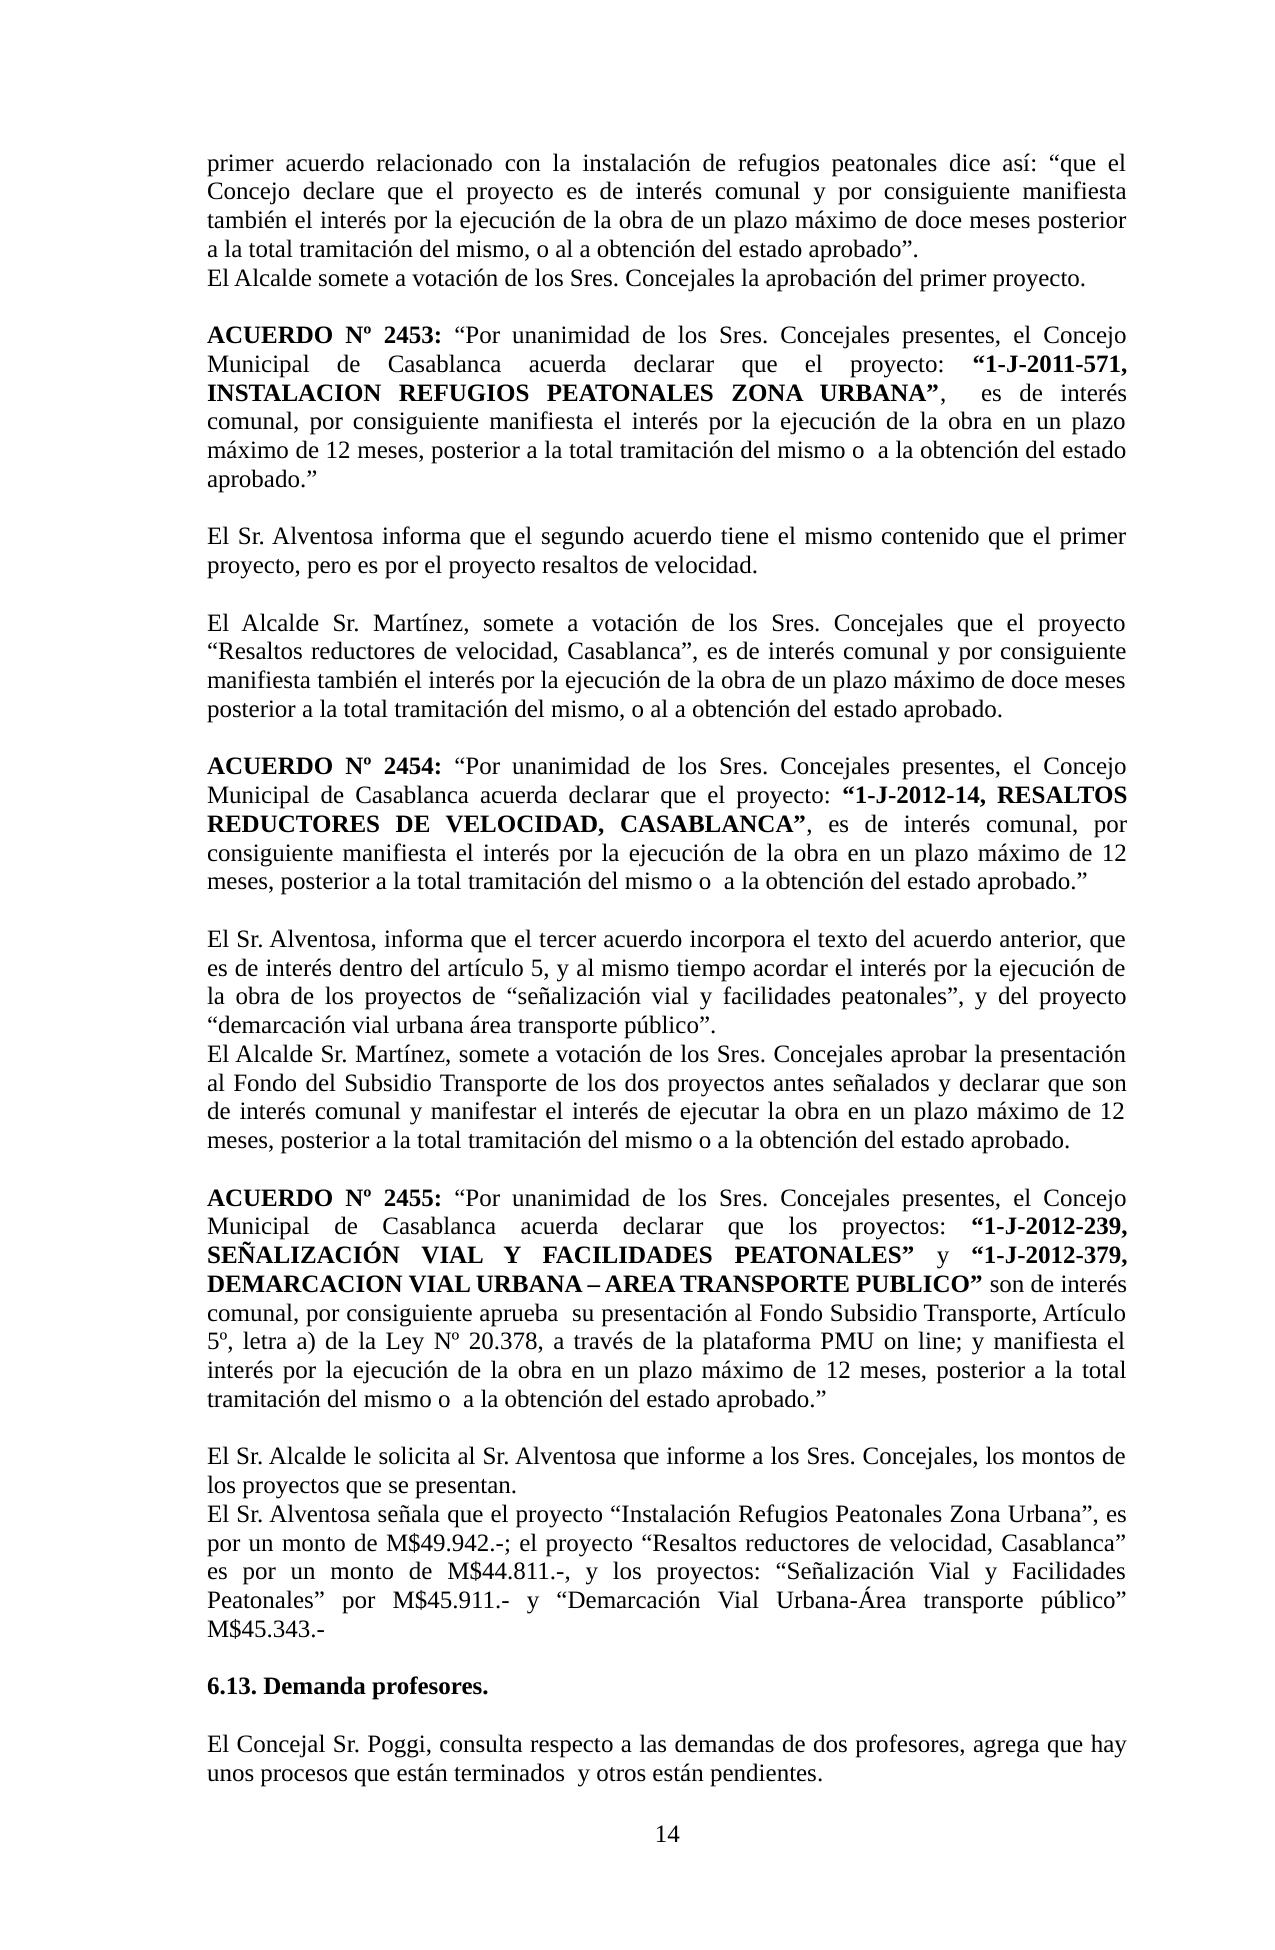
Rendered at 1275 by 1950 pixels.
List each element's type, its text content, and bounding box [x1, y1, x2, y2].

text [207, 148, 1127, 263]
text ACUERDO Nº 2455: “Por unanimidad de los Sres. Concejales presentes, el Concejo Municipal de Casablanca acuerda declarar que los proyectos: “1-J-2012-239, SEÑALIZACIÓN VIAL Y FACILIDADES PEATONALES” y “1-J-2012-379, DEMARCACION VIAL URBANA – AREA TRANSPORTE PUBLICO” son de interés comunal, por consiguiente aprueba su presentación al Fondo Subsidio Transporte, Artículo 5º, letra a) de la Ley Nº 20.378, a través de la plataforma PMU on line; y manifiesta el interés por la ejecución de la obra en un plazo máximo de 12 meses, posterior a la total tramitación del mismo o a la obtención del estado aprobado.” [207, 1183, 1127, 1413]
text 6.13. Demanda profesores. [207, 1671, 1127, 1700]
text El Sr. Alventosa, informa que el tercer acuerdo incorpora el texto del acuerdo anterior, que es de interés dentro del artículo 5, y al mismo tiempo acordar el interés por la ejecución de la obra de los proyectos de “señalización vial y facilidades peatonales”, y del proyecto “demarcación vial urbana área transporte público”. [207, 924, 1127, 1039]
text El Sr. Alventosa informa que el segundo acuerdo tiene el mismo contenido que el primer proyecto, pero es por el proyecto resaltos de velocidad. [207, 521, 1127, 579]
text El Alcalde Sr. Martínez, somete a votación de los Sres. Concejales que el proyecto “Resaltos reductores de velocidad, Casablanca”, es de interés comunal y por consiguiente manifiesta también el interés por la ejecución de la obra de un plazo máximo de doce meses posterior a la total tramitación del mismo, o al a obtención del estado aprobado. [207, 608, 1127, 723]
text El Sr. Alventosa señala que el proyecto “Instalación Refugios Peatonales Zona Urbana”, es por un monto de M$49.942.-; el proyecto “Resaltos reductores de velocidad, Casablanca” es por un monto de M$44.811.-, y los proyectos: “Señalización Vial y Facilidades Peatonales” por M$45.911.- y “Demarcación Vial Urbana-Área transporte público” M$45.343.- [207, 1499, 1127, 1643]
text El Concejal Sr. Poggi, consulta respecto a las demandas de dos profesores, agrega que hay unos procesos que están terminados y otros están pendientes. [207, 1729, 1127, 1786]
text ACUERDO Nº 2454: “Por unanimidad de los Sres. Concejales presentes, el Concejo Municipal de Casablanca acuerda declarar que el proyecto: “1-J-2012-14, RESALTOS REDUCTORES DE VELOCIDAD, CASABLANCA”, es de interés comunal, por consiguiente manifiesta el interés por la ejecución de la obra en un plazo máximo de 12 meses, posterior a la total tramitación del mismo o a la obtención del estado aprobado.” [207, 751, 1127, 895]
text ACUERDO Nº 2453: “Por unanimidad de los Sres. Concejales presentes, el Concejo Municipal de Casablanca acuerda declarar que el proyecto: “1-J-2011-571, INSTALACION REFUGIOS PEATONALES ZONA URBANA”, es de interés comunal, por consiguiente manifiesta el interés por la ejecución de la obra en un plazo máximo de 12 meses, posterior a la total tramitación del mismo o a la obtención del estado aprobado.” [207, 320, 1127, 493]
text El Alcalde somete a votación de los Sres. Concejales la aprobación del primer proyecto. [207, 263, 1127, 291]
text El Sr. Alcalde le solicita al Sr. Alventosa que informe a los Sres. Concejales, los montos de los proyectos que se presentan. [207, 1441, 1127, 1499]
text El Alcalde Sr. Martínez, somete a votación de los Sres. Concejales aprobar la presentación al Fondo del Subsidio Transporte de los dos proyectos antes señalados y declarar que son de interés comunal y manifestar el interés de ejecutar la obra en un plazo máximo de 12 meses, posterior a la total tramitación del mismo o a la obtención del estado aprobado. [207, 1039, 1127, 1154]
